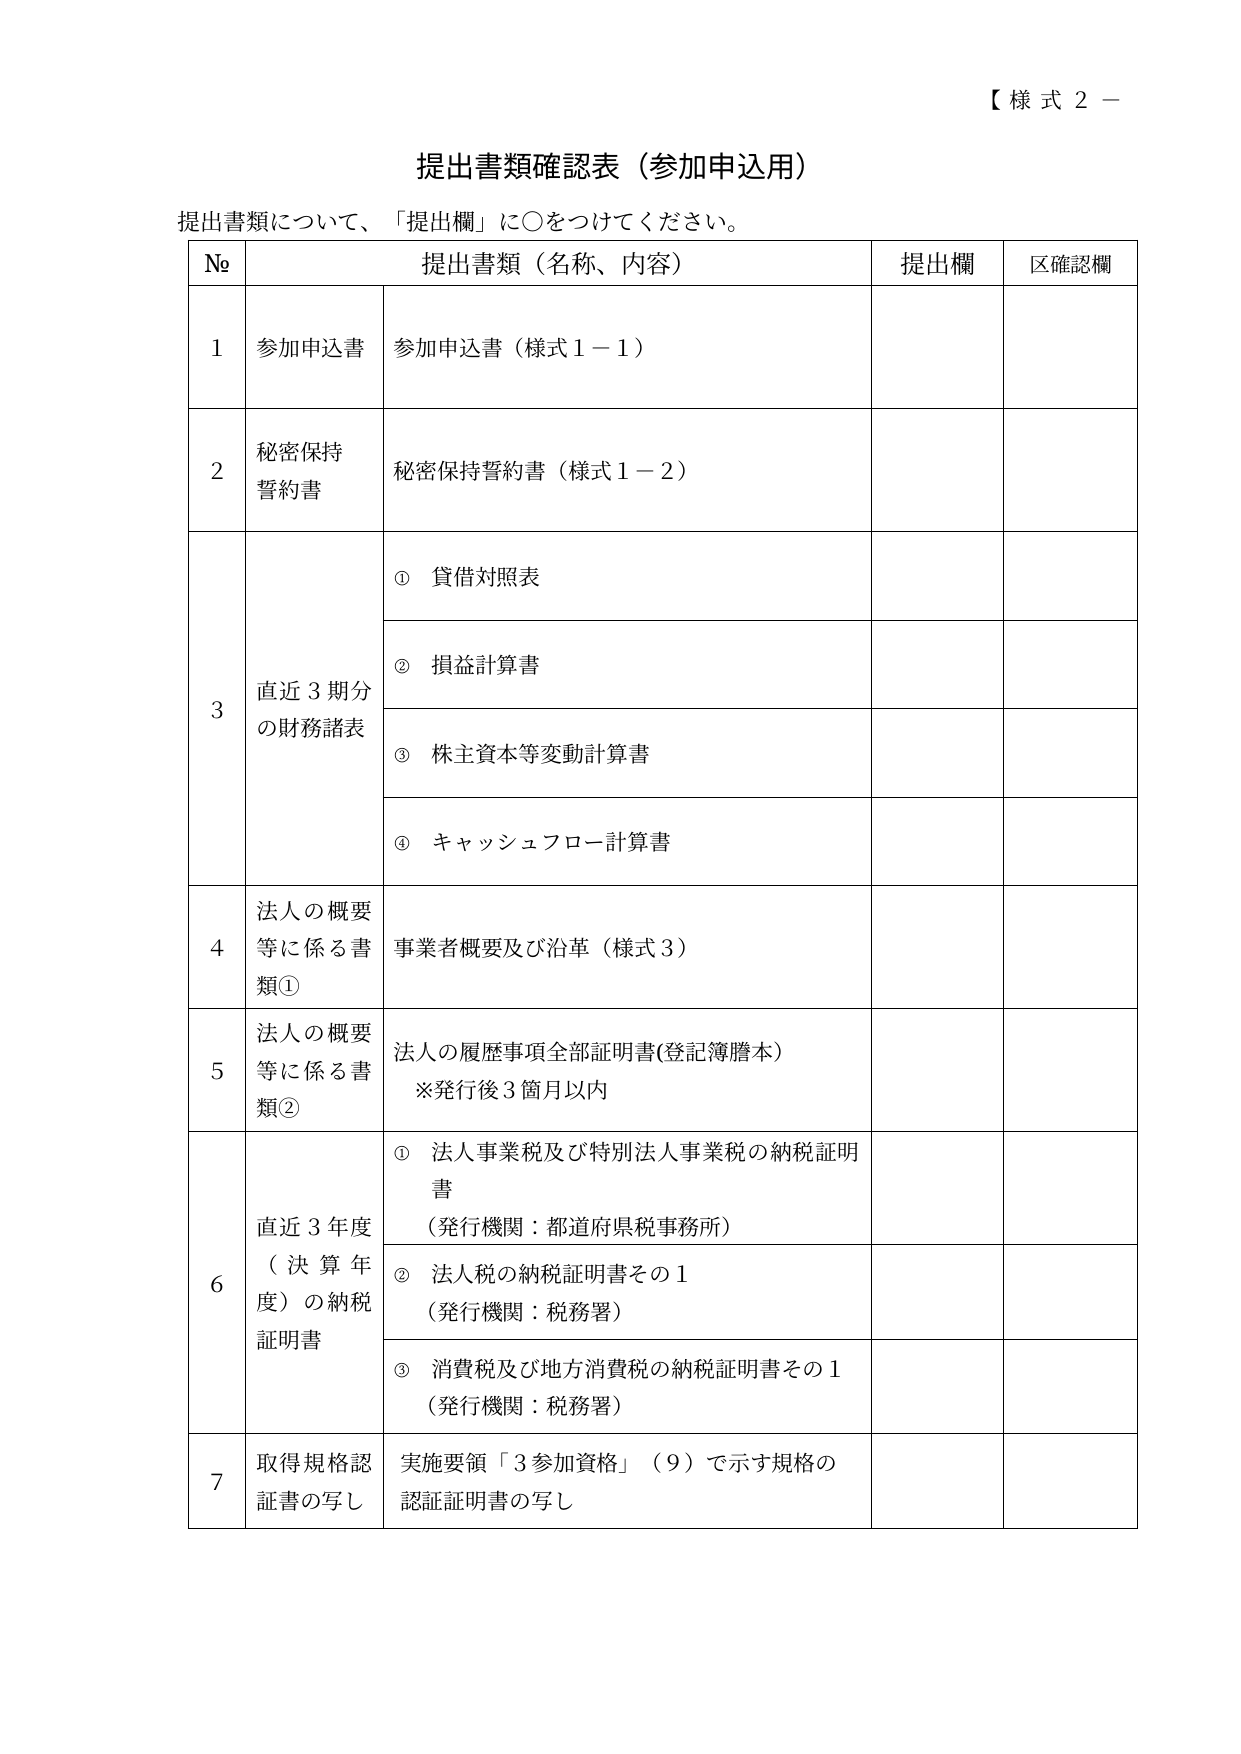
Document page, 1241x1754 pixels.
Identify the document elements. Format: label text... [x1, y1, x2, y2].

table_cell ２ [189, 409, 245, 531]
text 提出書類確認表（参加申込用） [177, 127, 1063, 202]
table_cell 法人税の納税証明書その１ （発行機関：税務署） [384, 1245, 871, 1339]
table_cell [872, 286, 1003, 408]
table_cell [1004, 1434, 1137, 1528]
table_cell [872, 886, 1003, 1008]
table_cell ５ [189, 1009, 245, 1131]
table_cell ６ [189, 1132, 245, 1433]
table_cell [1004, 1009, 1137, 1131]
table_cell ４ [189, 886, 245, 1008]
table_cell [1004, 1245, 1137, 1339]
table_cell [1004, 798, 1137, 885]
table_cell 事業者概要及び沿革（様式３） [384, 886, 871, 1008]
table_cell キャッシュフロー計算書 [384, 798, 871, 885]
table_cell [872, 709, 1003, 797]
table_cell 実施要領「３参加資格」（９）で示す規格の 認証証明書の写し [384, 1434, 871, 1528]
table_cell [872, 1132, 1003, 1244]
table_cell [872, 798, 1003, 885]
table_cell [1004, 409, 1137, 531]
table_header 提出書類（名称、内容） [246, 241, 871, 285]
table_cell 秘密保持 誓約書 [246, 409, 383, 531]
table_cell 法人の概要等に係る書類② [246, 1009, 383, 1131]
table_header 提出欄 [872, 241, 1003, 285]
table_cell [1004, 621, 1137, 708]
table_header № [189, 241, 245, 285]
table_cell 消費税及び地方消費税の納税証明書その１ （発行機関：税務署） [384, 1340, 871, 1433]
table_cell [872, 532, 1003, 619]
table_cell 取得規格認証書の写し [246, 1434, 383, 1528]
table_cell [1004, 886, 1137, 1008]
table_cell 損益計算書 [384, 621, 871, 708]
table_cell 直近３期分の財務諸表 [246, 532, 383, 885]
table_cell [1004, 1132, 1137, 1244]
table_cell [872, 1245, 1003, 1339]
table_header 区確認欄 [1004, 241, 1137, 285]
table_cell [872, 1340, 1003, 1433]
table_cell ７ [189, 1434, 245, 1528]
table_cell [872, 621, 1003, 708]
table_cell [1004, 532, 1137, 619]
table_cell [872, 1434, 1003, 1528]
text 提出書類について、「提出欄」に○をつけてください。 [177, 202, 1063, 239]
table_cell 秘密保持誓約書（様式１－２） [384, 409, 871, 531]
table_cell 法人の概要等に係る書類① [246, 886, 383, 1008]
table_cell [1004, 286, 1137, 408]
table_cell [1004, 709, 1137, 797]
table_cell [1004, 1340, 1137, 1433]
table_cell 株主資本等変動計算書 [384, 709, 871, 797]
table_cell １ [189, 286, 245, 408]
table_cell 参加申込書（様式１－１） [384, 286, 871, 408]
table_cell 法人事業税及び特別法人事業税の納税証明書 （発行機関：都道府県税事務所） [384, 1132, 871, 1244]
table_cell 直近３年度（決算年度）の納税証明書 [246, 1132, 383, 1433]
table_cell 法人の履歴事項全部証明書(登記簿謄本） ※発行後３箇月以内 [384, 1009, 871, 1131]
table_cell 貸借対照表 [384, 532, 871, 619]
table_cell ３ [189, 532, 245, 885]
table_cell [872, 409, 1003, 531]
table_cell 参加申込書 [246, 286, 383, 408]
table_cell [872, 1009, 1003, 1131]
